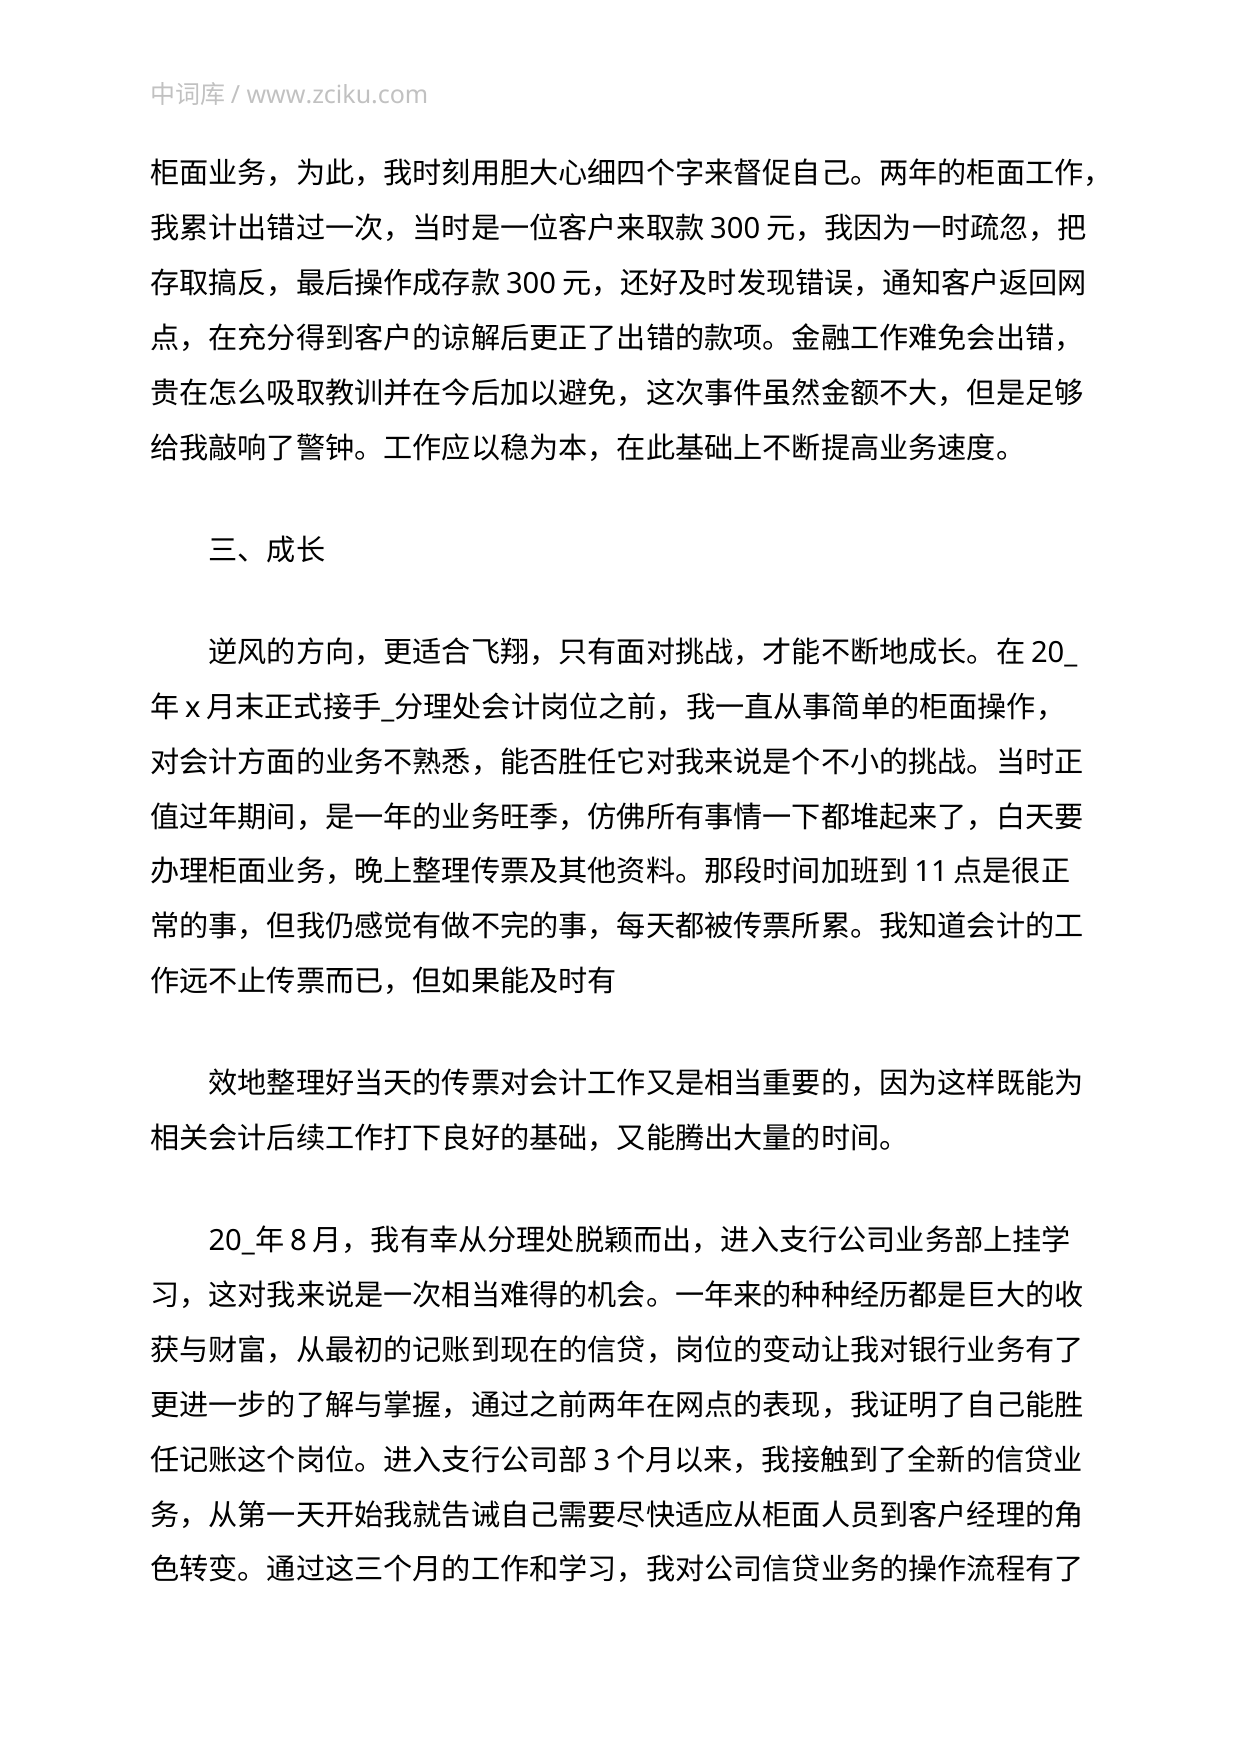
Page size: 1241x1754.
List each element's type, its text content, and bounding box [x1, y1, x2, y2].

text 效地整理好当天的传票对会计工作又是相当重要的，因为这样既能为相关会计后续工作打下良好的基础，又能腾出大量的时间。 [150, 1060, 1090, 1157]
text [150, 150, 1090, 467]
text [150, 1216, 1090, 1588]
text 逆风的方向，更适合飞翔，只有面对挑战，才能不断地成长。在20_年x月末正式接手_分理处会计岗位之前，我一直从事简单的柜面操作，对会计方面的业务不熟悉，能否胜任它对我来说是个不小的挑战。当时正值过年期间，是一年的业务旺季，仿佛所有事情一下都堆起来了，白天要办理柜面业务，晚上整理传票及其他资料。那段时间加班到11点是很正常的事，但我仍感觉有做不完的事，每天都被传票所累。我知道会计的工作远不止传票而已，但如果能及时有 [150, 628, 1090, 1000]
text 三、成长 [150, 526, 1090, 569]
